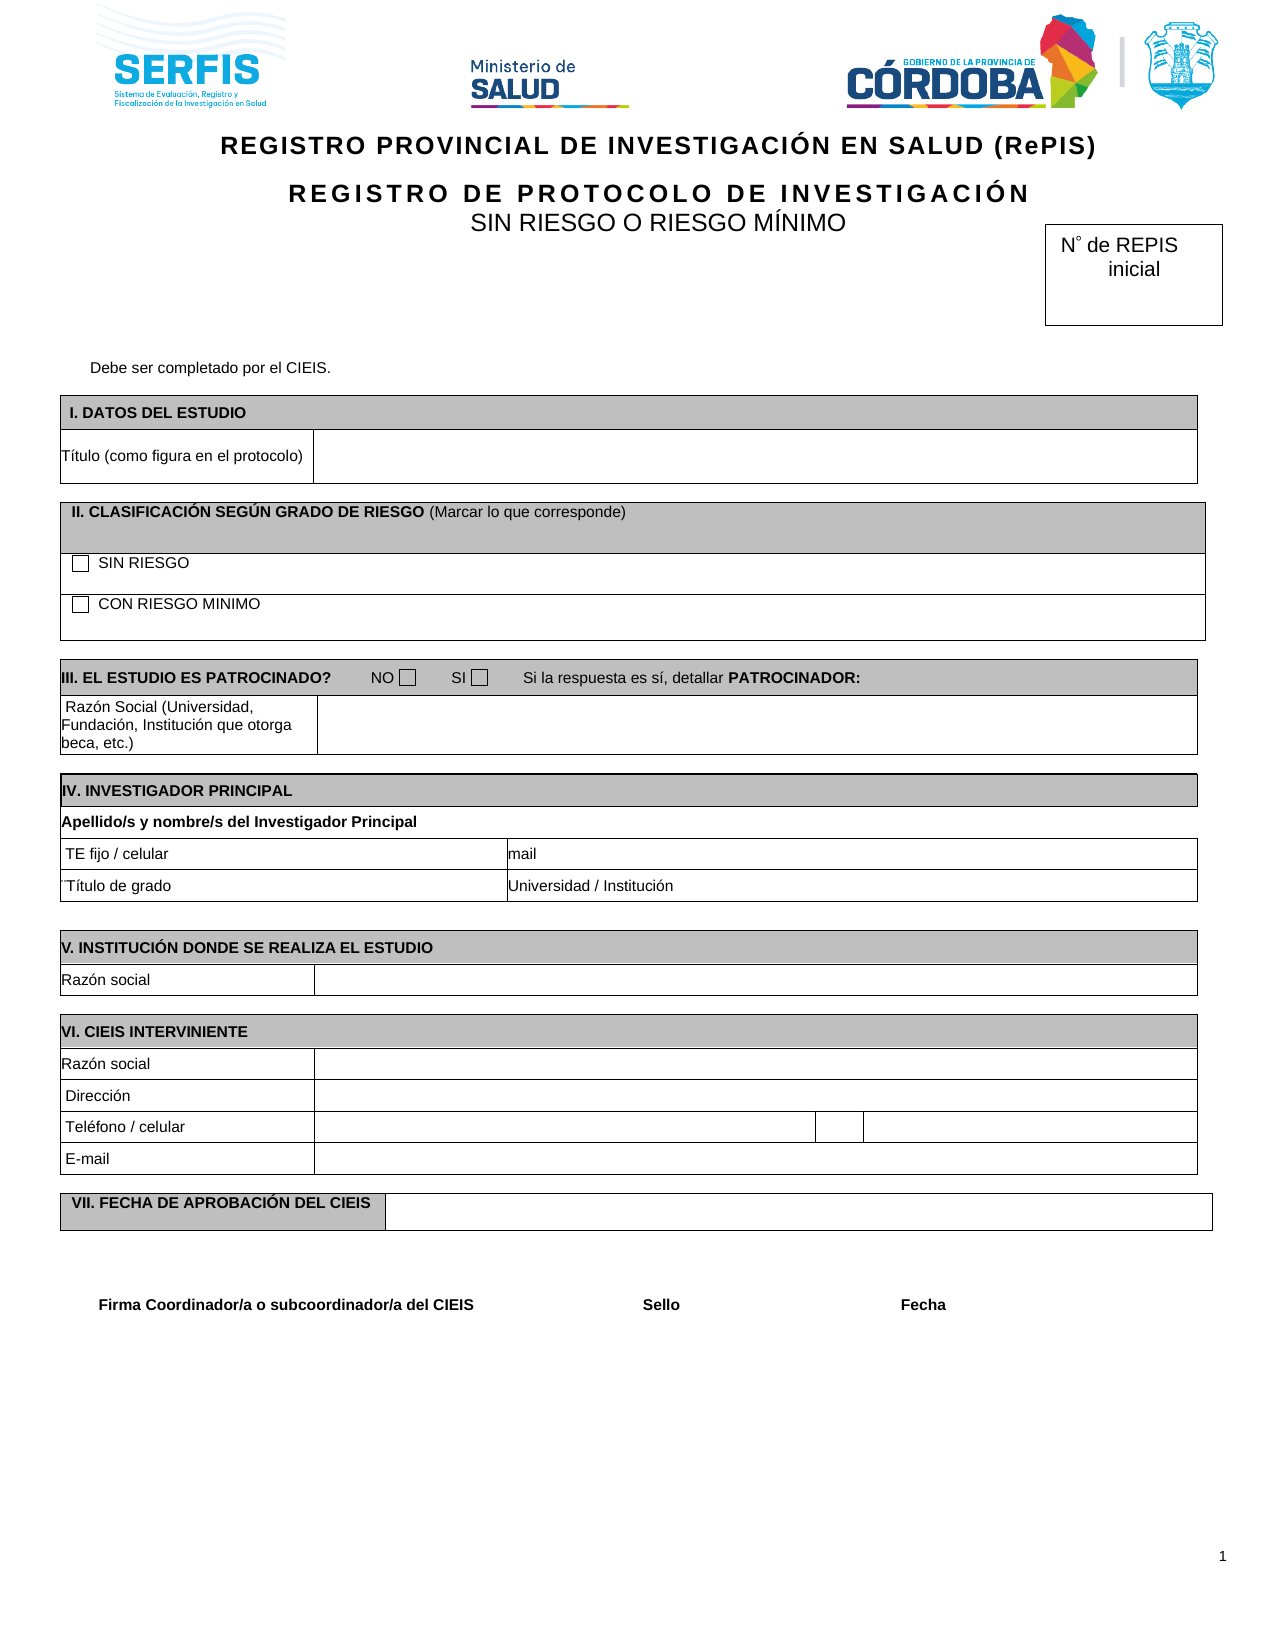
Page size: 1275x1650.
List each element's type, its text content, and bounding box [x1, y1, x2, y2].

table_header I. DATOS DEL ESTUDIO [61, 396, 1197, 429]
table_cell [864, 1112, 1197, 1142]
table_cell Razón social [61, 965, 314, 995]
text REGISTRO PROVINCIAL DE INVESTIGACIÓN EN SALUD (RePIS) [90, 131, 1227, 160]
table_cell mail [508, 839, 1197, 869]
table_cell [315, 965, 1197, 995]
table_cell [315, 1143, 1197, 1174]
table_header V. INSTITUCIÓN DONDE SE REALIZA EL ESTUDIO [61, 931, 1197, 963]
table_cell [816, 1112, 863, 1142]
table_cell Dirección [61, 1080, 314, 1111]
table_header II. CLASIFICACIÓN SEGÚN GRADO DE RIESGO (Marcar lo que corresponde) [61, 503, 1205, 553]
table_header VII. FECHA DE APROBACIÓN DEL CIEIS [61, 1194, 385, 1230]
table_cell Teléfono / celular [61, 1112, 314, 1142]
table_cell Razón Social (Universidad, Fundación, Institución que otorga beca, etc.) [61, 696, 317, 754]
table_cell [315, 1080, 1197, 1111]
table_cell CON RIESGO MINIMO [61, 595, 1205, 640]
text Firma Coordinador/a o subcoordinador/a del CIEIS Sello Fecha [90, 1296, 1227, 1314]
table_cell [318, 696, 1197, 754]
table_cell [315, 1112, 815, 1142]
table_cell Título (como figura en el protocolo) [61, 430, 313, 482]
table_cell SIN RIESGO [61, 554, 1205, 594]
picture [91, 2, 1221, 112]
subtitle REGISTRO DE PROTOCOLO DE INVESTIGACIÓN [90, 179, 1227, 208]
table_cell Razón social [61, 1049, 314, 1079]
table_header [386, 1194, 1212, 1230]
table_cell E-mail [61, 1143, 314, 1174]
table_cell [314, 430, 1197, 482]
table_header III. EL ESTUDIO ES PATROCINADO? NO SI Si la respuesta es sí, detallar PATROCINADOR: [61, 660, 1197, 695]
table_header VI. CIEIS INTERVINIENTE [61, 1015, 1197, 1047]
table_cell Universidad / Institución [508, 870, 1197, 901]
text SIN RIESGO O RIESGO MÍNIMO [90, 208, 1227, 237]
table_cell TE fijo / celular [61, 839, 507, 869]
table_cell ¨Título de grado [61, 870, 507, 901]
table_cell [315, 1049, 1197, 1079]
text Debe ser completado por el CIEIS. [90, 359, 1227, 377]
table_header Apellido/s y nombre/s del Investigador Principal [61, 807, 1197, 837]
